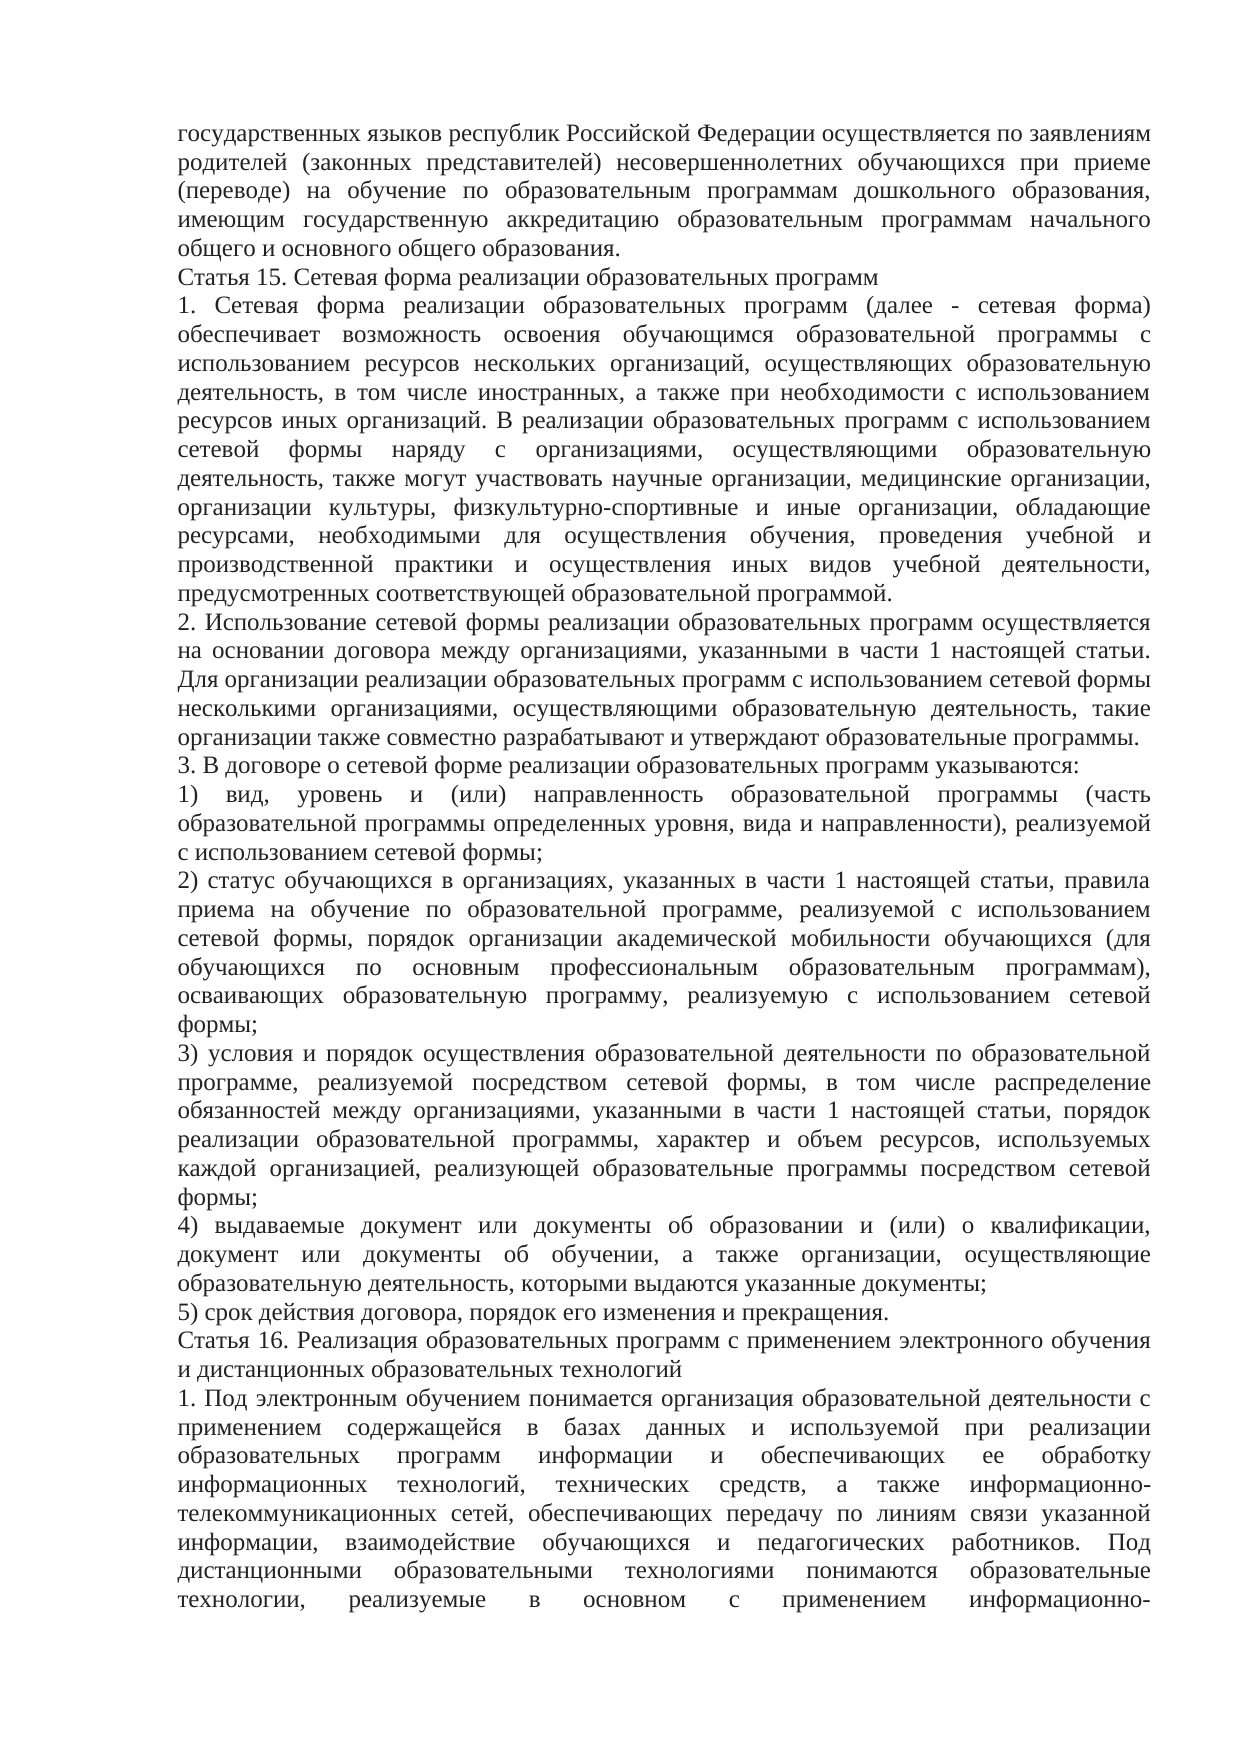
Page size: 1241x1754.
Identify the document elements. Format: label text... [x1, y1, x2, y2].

text Статья 15. Сетевая форма реализации образовательных программ [177, 262, 1152, 291]
text 5) срок действия договора, порядок его изменения и прекращения. [177, 1297, 1152, 1326]
text 2. Использование сетевой формы реализации образовательных программ осуществляется на основании договора между организациями, указанными в части 1 настоящей статьи. Для организации реализации образовательных программ с использованием сетевой формы несколькими организациями, осуществляющими образовательную деятельность, такие организации также совместно разрабатывают и утверждают образовательные программы. [177, 607, 1152, 751]
text 1. Сетевая форма реализации образовательных программ (далее - сетевая форма) обеспечивает возможность освоения обучающимся образовательной программы с использованием ресурсов нескольких организаций, осуществляющих образовательную деятельность, в том числе иностранных, а также при необходимости с использованием ресурсов иных организаций. В реализации образовательных программ с использованием сетевой формы наряду с организациями, осуществляющими образовательную деятельность, также могут участвовать научные организации, медицинские организации, организации культуры, физкультурно-спортивные и иные организации, обладающие ресурсами, необходимыми для осуществления обучения, проведения учебной и производственной практики и осуществления иных видов учебной деятельности, предусмотренных соответствующей образовательной программой. [177, 291, 1152, 607]
text 3. В договоре о сетевой форме реализации образовательных программ указываются: [177, 751, 1152, 779]
text 3) условия и порядок осуществления образовательной деятельности по образовательной программе, реализуемой посредством сетевой формы, в том числе распределение обязанностей между организациями, указанными в части 1 настоящей статьи, порядок реализации образовательной программы, характер и объем ресурсов, используемых каждой организацией, реализующей образовательные программы посредством сетевой формы; [177, 1038, 1152, 1211]
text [177, 1383, 1152, 1613]
text Статья 16. Реализация образовательных программ с применением электронного обучения и дистанционных образовательных технологий [177, 1326, 1152, 1383]
text 4) выдаваемые документ или документы об образовании и (или) о квалификации, документ или документы об обучении, а также организации, осуществляющие образовательную деятельность, которыми выдаются указанные документы; [177, 1211, 1152, 1297]
text 1) вид, уровень и (или) направленность образовательной программы (часть образовательной программы определенных уровня, вида и направленности), реализуемой с использованием сетевой формы; [177, 779, 1152, 866]
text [177, 118, 1152, 262]
text 2) статус обучающихся в организациях, указанных в части 1 настоящей статьи, правила приема на обучение по образовательной программе, реализуемой с использованием сетевой формы, порядок организации академической мобильности обучающихся (для обучающихся по основным профессиональным образовательным программам), осваивающих образовательную программу, реализуемую с использованием сетевой формы; [177, 866, 1152, 1038]
